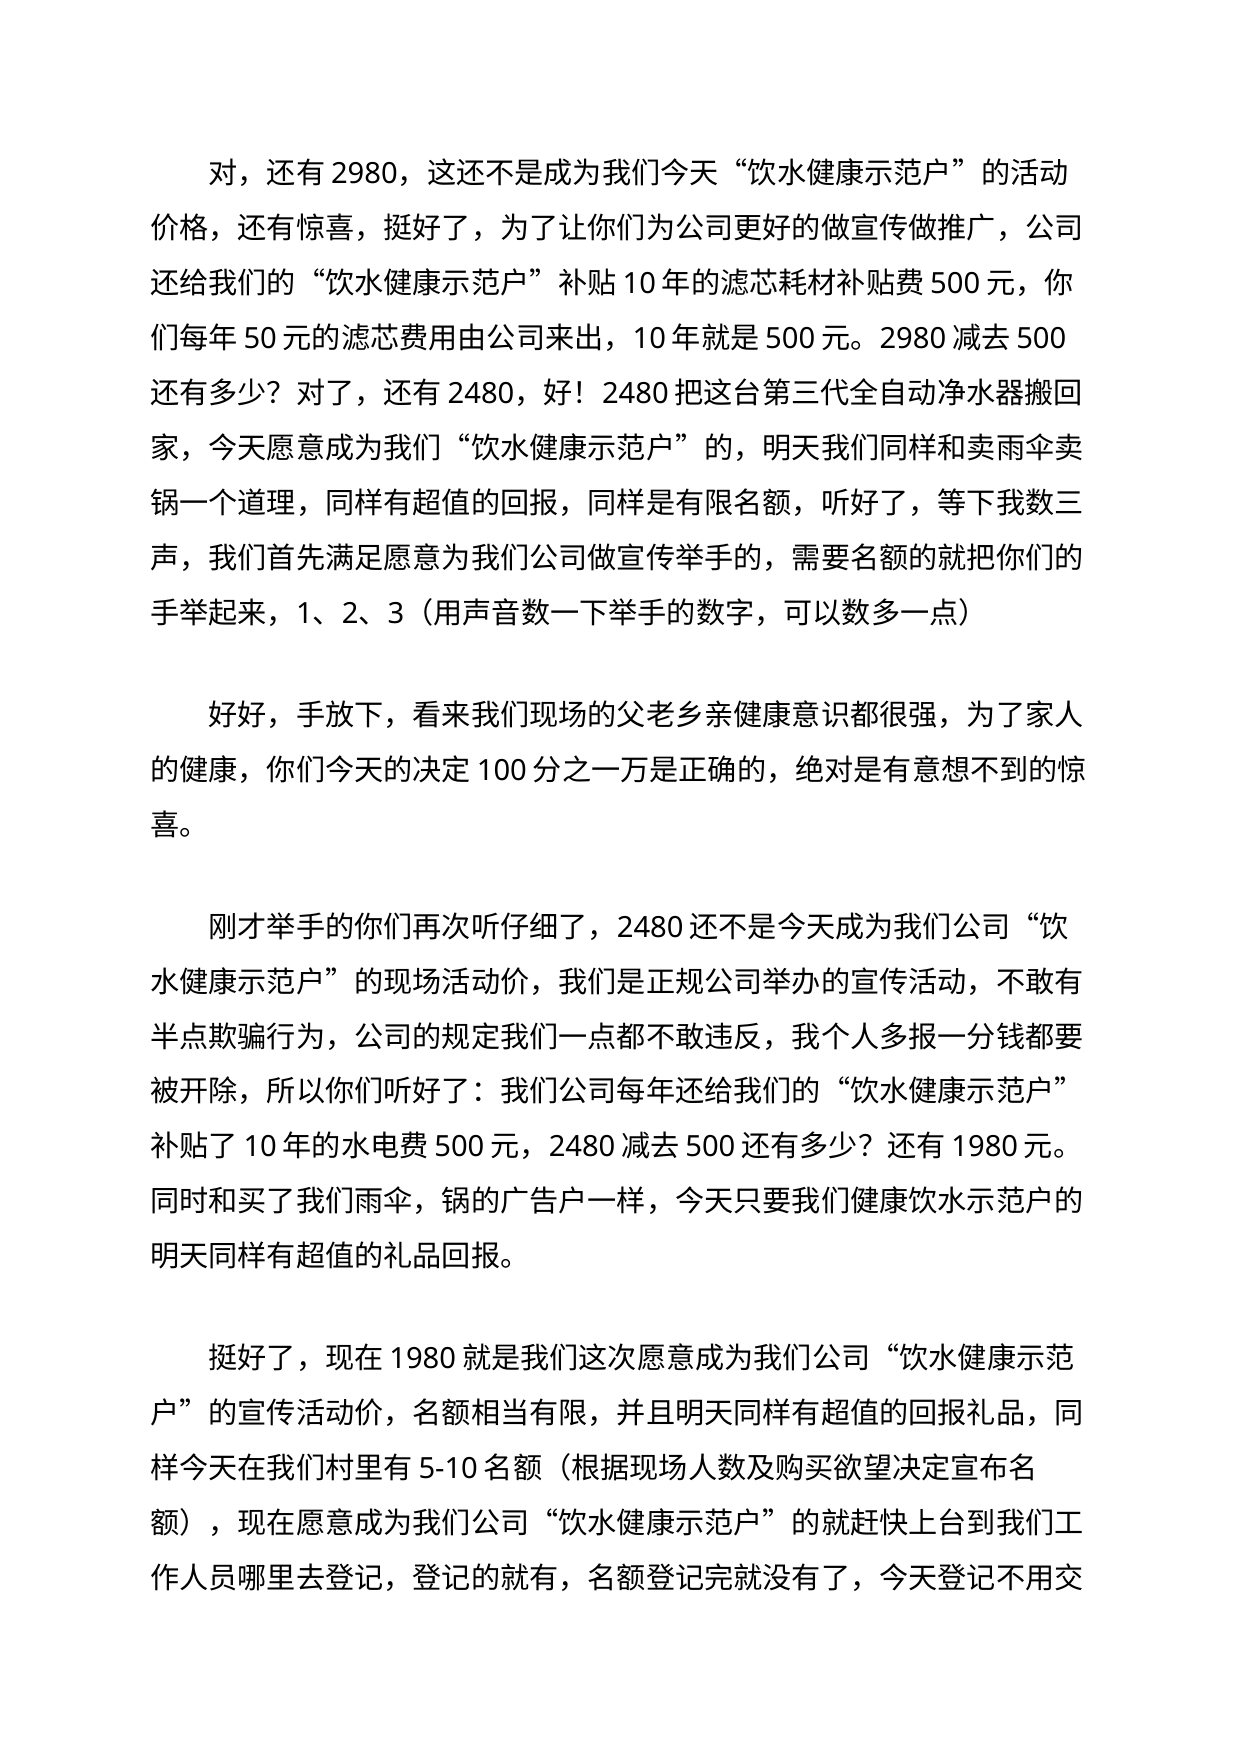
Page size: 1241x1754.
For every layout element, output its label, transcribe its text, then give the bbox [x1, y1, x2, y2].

text 好好，手放下，看来我们现场的父老乡亲健康意识都很强，为了家人的健康，你们今天的决定100分之一万是正确的，绝对是有意想不到的惊喜。 [150, 692, 1090, 844]
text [150, 1334, 1090, 1597]
text 刚才举手的你们再次听仔细了，2480还不是今天成为我们公司“饮水健康示范户”的现场活动价，我们是正规公司举办的宣传活动，不敢有半点欺骗行为，公司的规定我们一点都不敢违反，我个人多报一分钱都要被开除，所以你们听好了：我们公司每年还给我们的“饮水健康示范户”补贴了10年的水电费500元，2480减去500还有多少？还有1980元。同时和买了我们雨伞，锅的广告户一样，今天只要我们健康饮水示范户的明天同样有超值的礼品回报。 [150, 903, 1090, 1275]
text 对，还有2980，这还不是成为我们今天“饮水健康示范户”的活动价格，还有惊喜，挺好了，为了让你们为公司更好的做宣传做推广，公司还给我们的“饮水健康示范户”补贴10年的滤芯耗材补贴费500元，你们每年50元的滤芯费用由公司来出，10年就是500元。2980减去500还有多少？对了，还有2480，好！2480把这台第三代全自动净水器搬回家，今天愿意成为我们“饮水健康示范户”的，明天我们同样和卖雨伞卖锅一个道理，同样有超值的回报，同样是有限名额，听好了，等下我数三声，我们首先满足愿意为我们公司做宣传举手的，需要名额的就把你们的手举起来，1、2、3（用声音数一下举手的数字，可以数多一点） [150, 150, 1090, 632]
